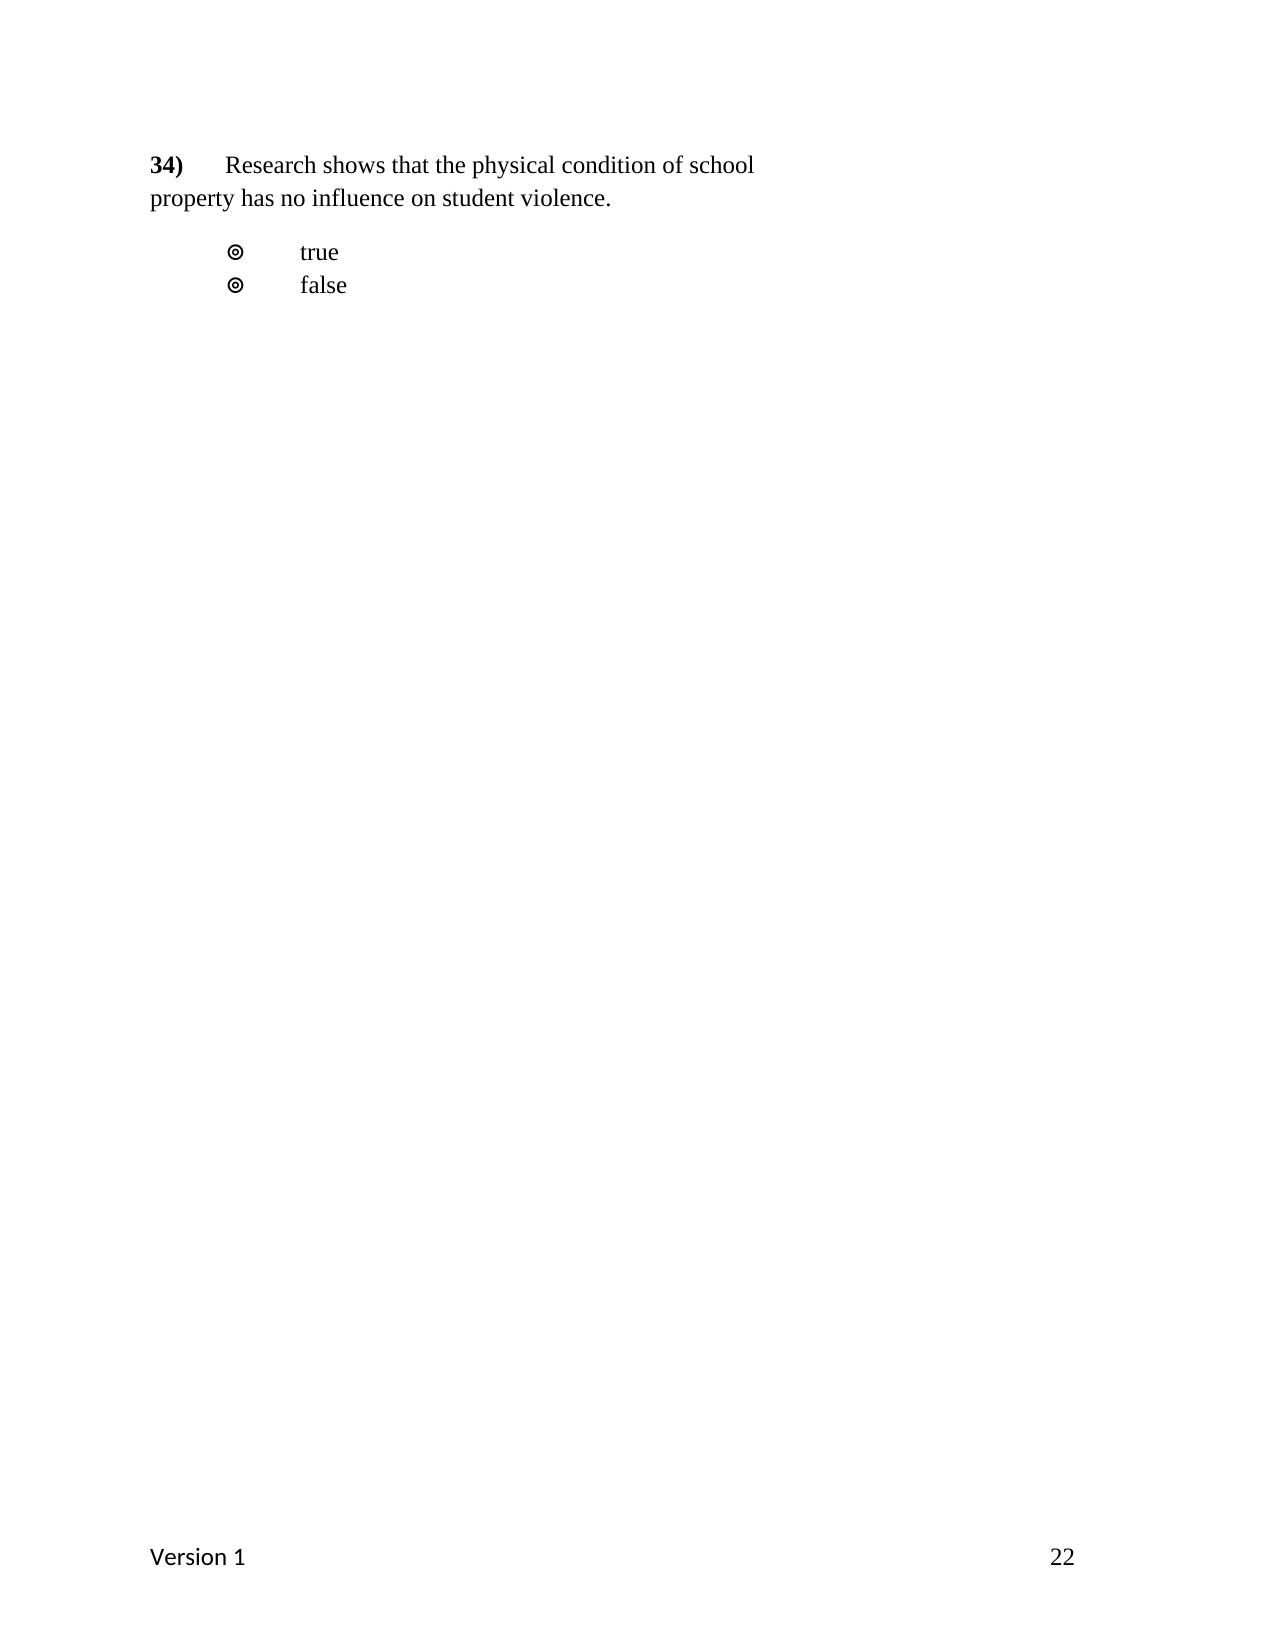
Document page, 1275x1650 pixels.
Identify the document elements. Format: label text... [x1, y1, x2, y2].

text 34) Research shows that the physical condition of school property has no influence on student violence. [150, 150, 775, 212]
text ⊚ true ⊚ false [150, 237, 775, 299]
